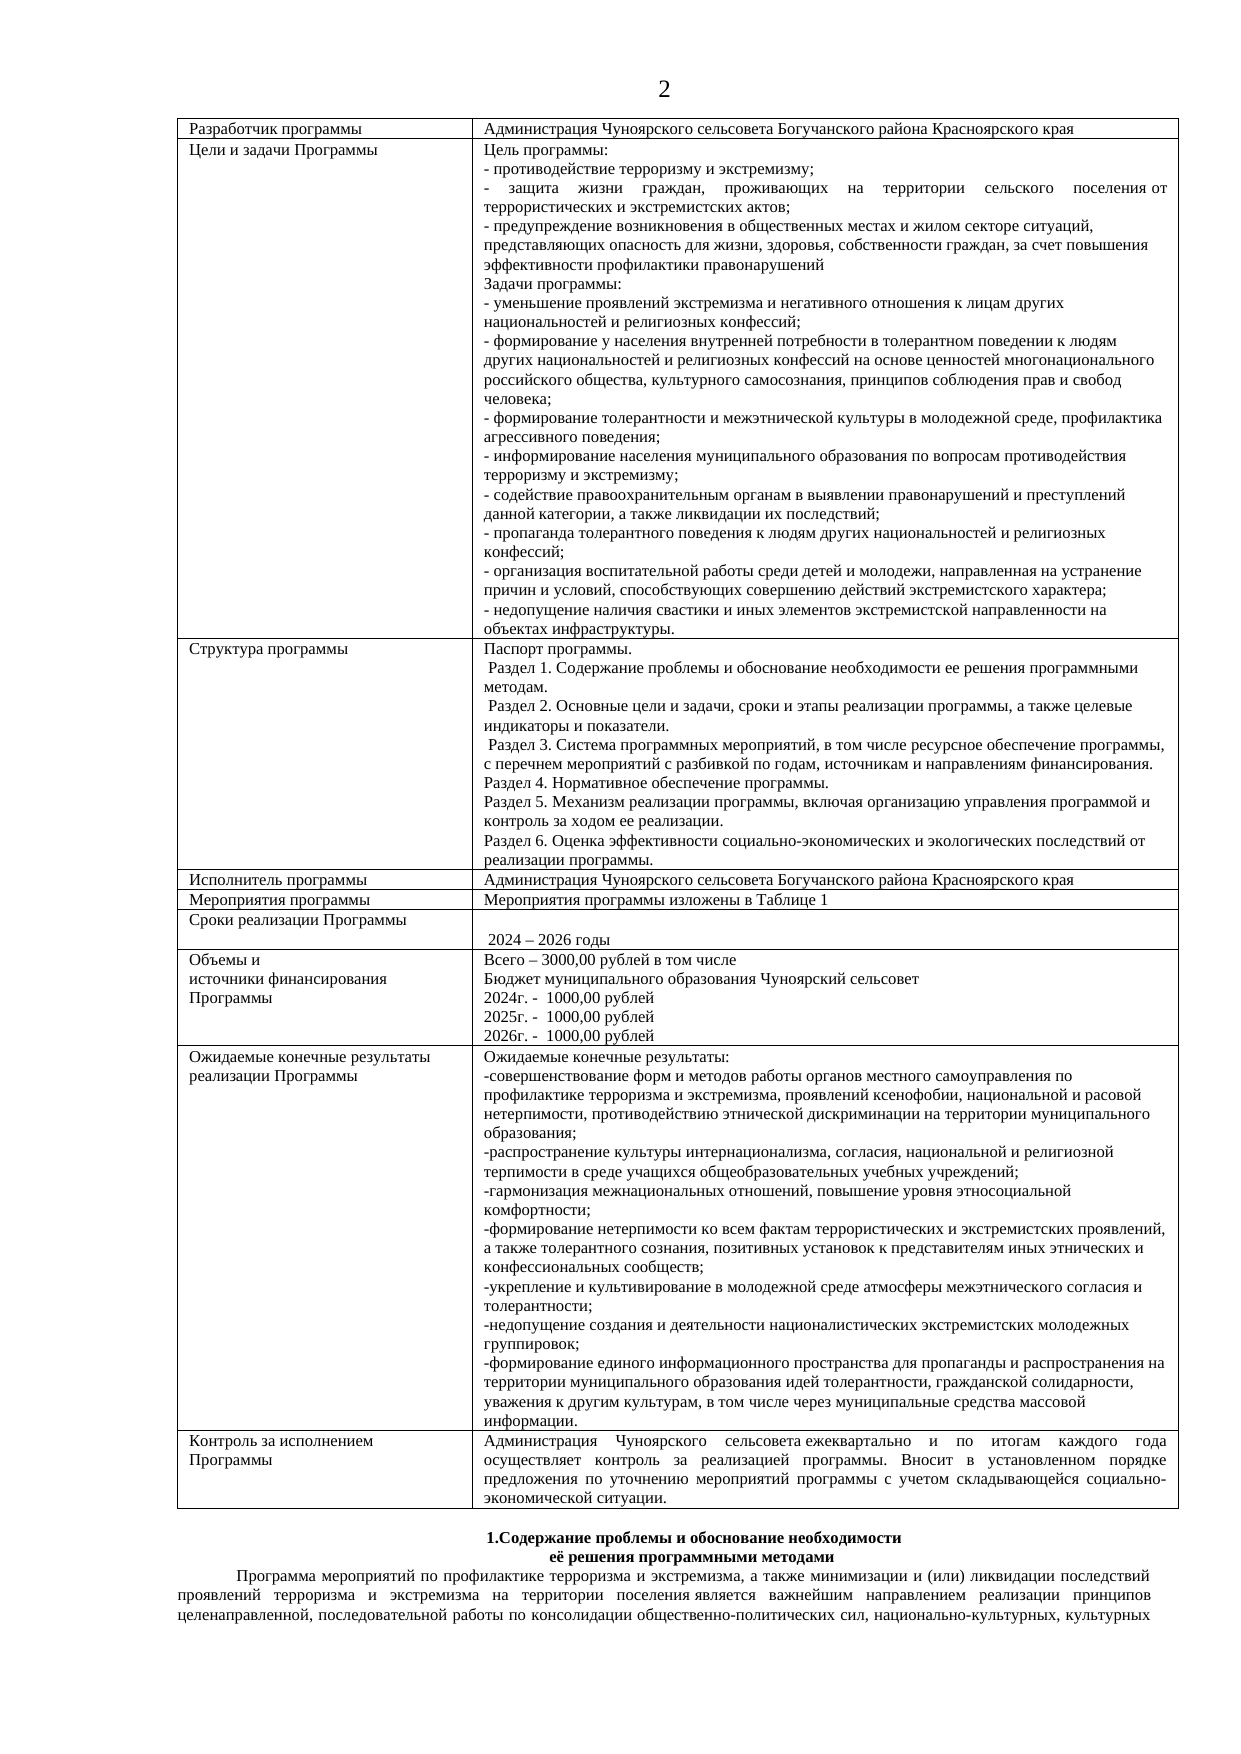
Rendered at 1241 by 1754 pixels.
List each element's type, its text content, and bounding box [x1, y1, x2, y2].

table_cell Всего – 3000,00 рублей в том числе Бюджет муниципального образования Чуноярский сельсовет 2024г. - 1000,00 рублей 2025г. - 1000,00 рублей 2026г. - 1000,00 рублей [473, 950, 1178, 1045]
table_cell Администрация Чуноярского сельсовета ежеквартально и по итогам каждого года осуществляет контроль за реализацией программы. Вносит в установленном порядке предложения по уточнению мероприятий программы с учетом складывающейся социально-экономической ситуации. [473, 1431, 1178, 1507]
table_cell Объемы и источники финансирования Программы [178, 950, 472, 1045]
table_cell Цель программы: - противодействие терроризму и экстремизму; - защита жизни граждан, проживающих на территории сельского поселения от террористических и экстремистских актов; - предупреждение возникновения в общественных местах и жилом секторе ситуаций, представляющих опасность для жизни, здоровья, собственности граждан, за счет повышения эффективности профилактики правонарушений Задачи программы: - уменьшение проявлений экстремизма и негативного отношения к лицам других национальностей и религиозных конфессий; - формирование у населения внутренней потребности в толерантном поведении к людям других национальностей и религиозных конфессий на основе ценностей многонационального российского общества, культурного самосознания, принципов соблюдения прав и свобод человека; - формирование толерантности и межэтнической культуры в молодежной среде, профилактика агрессивного поведения; - информирование населения муниципального образования по вопросам противодействия терроризму и экстремизму; - содействие правоохранительным органам в выявлении правонарушений и преступлений данной категории, а также ликвидации их последствий; - пропаганда толерантного поведения к людям других национальностей и религиозных конфессий; - организация воспитательной работы среди детей и молодежи, направленная на устранение причин и условий, способствующих совершению действий экстремистского характера; - недопущение наличия свастики и иных элементов экстремистской направленности на объектах инфраструктуры. [473, 139, 1178, 638]
table_cell Сроки реализации Программы [178, 910, 472, 948]
table_cell Контроль за исполнением Программы [178, 1431, 472, 1507]
table_cell Администрация Чуноярского сельсовета Богучанского района Красноярского края [473, 870, 1178, 889]
table_cell Мероприятия программы [178, 890, 472, 909]
table_cell Структура программы [178, 639, 472, 869]
text её решения программными методами [177, 1547, 1152, 1566]
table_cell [473, 119, 1178, 138]
table_cell 2024 – 2026 годы [473, 910, 1178, 948]
text 1.Содержание проблемы и обоснование необходимости [177, 1528, 1152, 1547]
table_cell Паспорт программы. Раздел 1. Содержание проблемы и обоснование необходимости ее решения программными методам. Раздел 2. Основные цели и задачи, сроки и этапы реализации программы, а также целевые индикаторы и показатели. Раздел 3. Система программных мероприятий, в том числе ресурсное обеспечение программы, с перечнем мероприятий с разбивкой по годам, источникам и направлениям финансирования. Раздел 4. Нормативное обеспечение программы. Раздел 5. Механизм реализации программы, включая организацию управления программой и контроль за ходом ее реализации. Раздел 6. Оценка эффективности социально-экономических и экологических последствий от реализации программы. [473, 639, 1178, 869]
table_cell Цели и задачи Программы [178, 139, 472, 638]
table_cell Разработчик программы [178, 119, 472, 138]
table_cell Мероприятия программы изложены в Таблице 1 [473, 890, 1178, 909]
table_cell Исполнитель программы [178, 870, 472, 889]
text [177, 1566, 1152, 1623]
table_cell Ожидаемые конечные результаты: -совершенствование форм и методов работы органов местного самоуправления по профилактике терроризма и экстремизма, проявлений ксенофобии, национальной и расовой нетерпимости, противодействию этнической дискриминации на территории муниципального образования; -распространение культуры интернационализма, согласия, национальной и религиозной терпимости в среде учащихся общеобразовательных учебных учреждений; -гармонизация межнациональных отношений, повышение уровня этносоциальной комфортности; -формирование нетерпимости ко всем фактам террористических и экстремистских проявлений, а также толерантного сознания, позитивных установок к представителям иных этнических и конфессиональных сообществ; -укрепление и культивирование в молодежной среде атмосферы межэтнического согласия и толерантности; -недопущение создания и деятельности националистических экстремистских молодежных группировок; -формирование единого информационного пространства для пропаганды и распространения на территории муниципального образования идей толерантности, гражданской солидарности, уважения к другим культурам, в том числе через муниципальные средства массовой информации. [473, 1046, 1178, 1430]
table_cell Ожидаемые конечные результаты реализации Программы [178, 1046, 472, 1430]
